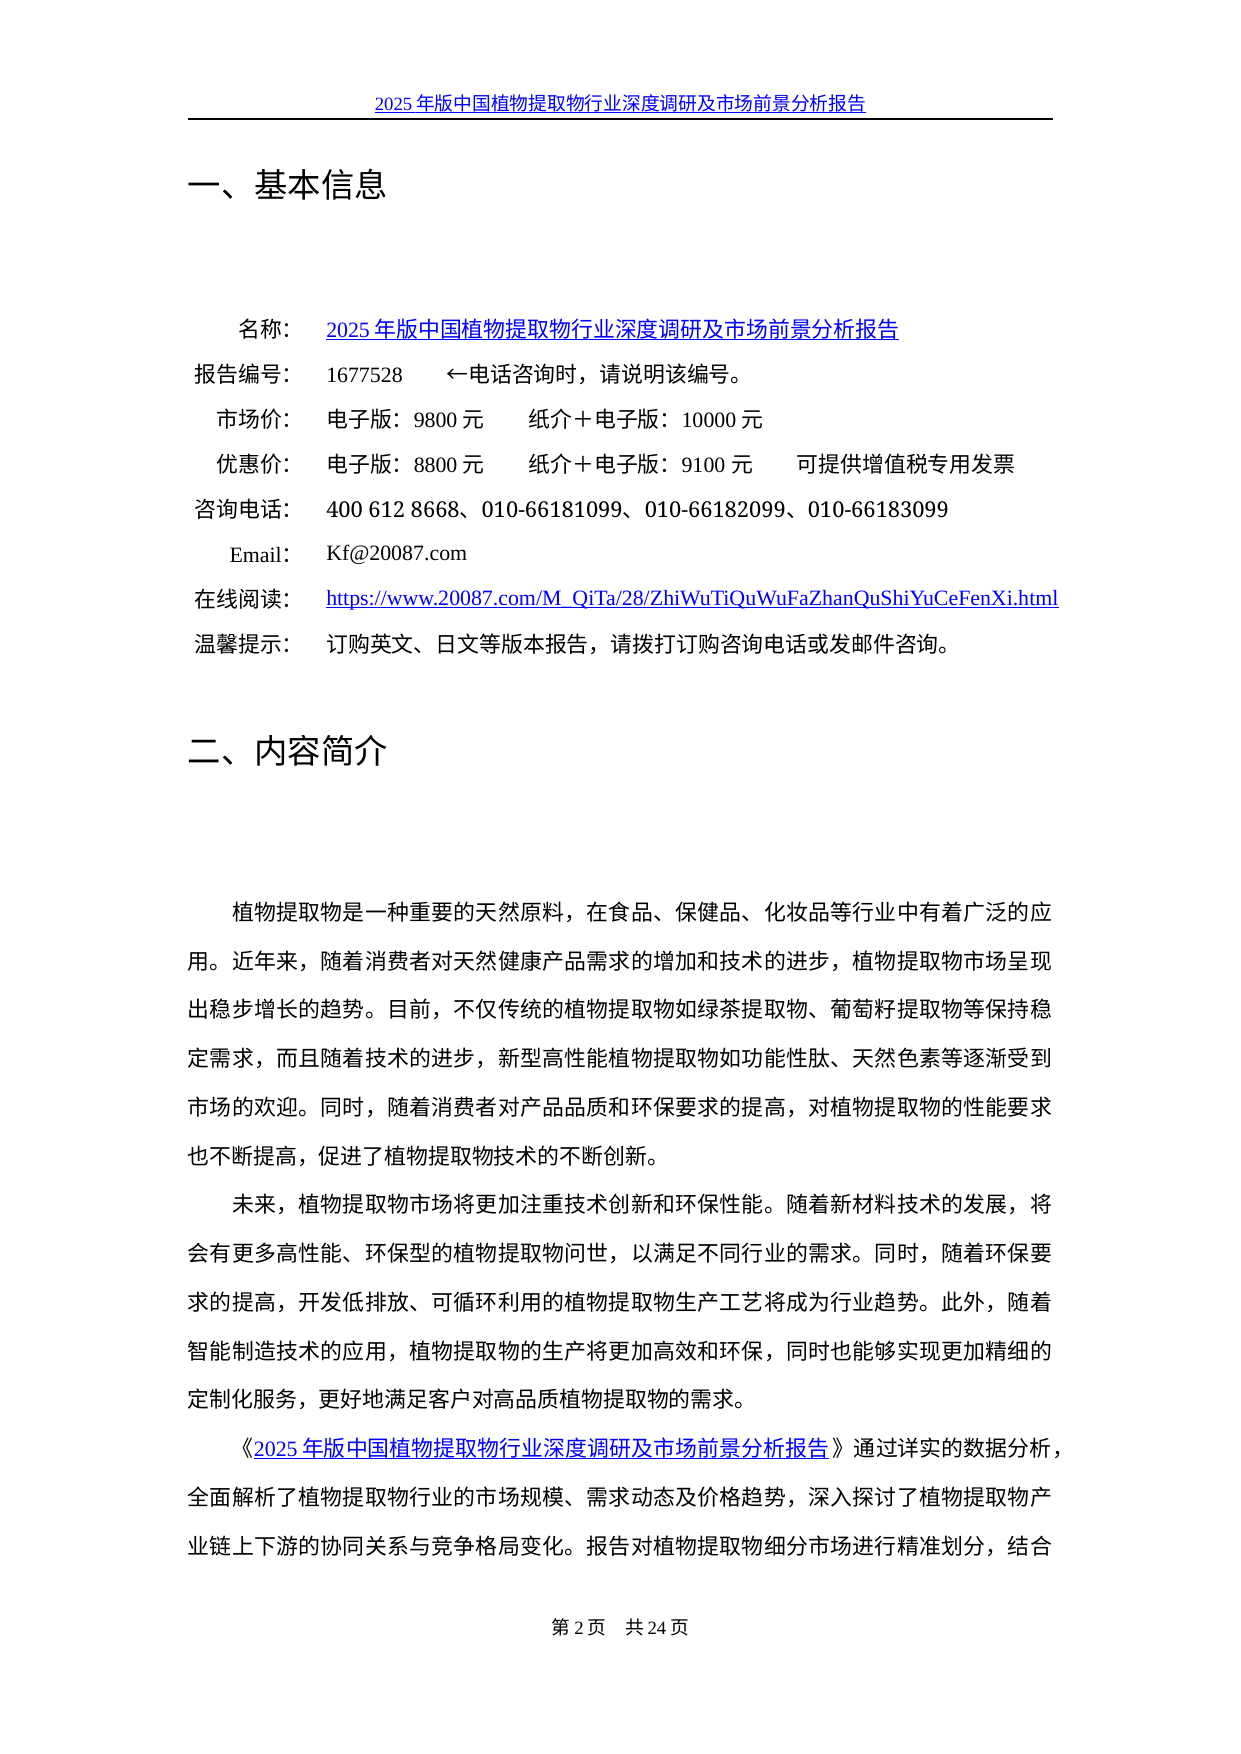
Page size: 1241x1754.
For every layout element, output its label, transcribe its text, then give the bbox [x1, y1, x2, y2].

title 二、内容简介 [187, 717, 1053, 782]
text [187, 894, 1053, 1561]
table_cell Kf@20087.com [315, 537, 1073, 582]
table_cell 400 612 8668、010-66181099、010-66182099、010-66183099 [315, 492, 1073, 537]
table_cell 咨询电话： [167, 492, 315, 537]
table_header 名称： [167, 312, 315, 357]
table_cell 市场价： [167, 402, 315, 447]
table_cell 电子版：8800 元 纸介＋电子版：9100 元 可提供增值税专用发票 [315, 447, 1073, 492]
table_cell [315, 582, 1073, 627]
table_cell 温馨提示： [167, 627, 315, 672]
table_cell 电子版：9800 元 纸介＋电子版：10000 元 [315, 402, 1073, 447]
table_header 2025年版中国植物提取物行业深度调研及市场前景分析报告 [315, 312, 1073, 357]
table_cell Email： [167, 537, 315, 582]
table_cell 订购英文、日文等版本报告，请拨打订购咨询电话或发邮件咨询。 [315, 627, 1073, 672]
table_cell 在线阅读： [167, 582, 315, 627]
table_cell 优惠价： [167, 447, 315, 492]
table_cell 报告编号： [167, 357, 315, 402]
title 一、基本信息 [187, 150, 1053, 215]
table_cell 1677528 ←电话咨询时，请说明该编号。 [315, 357, 1073, 402]
